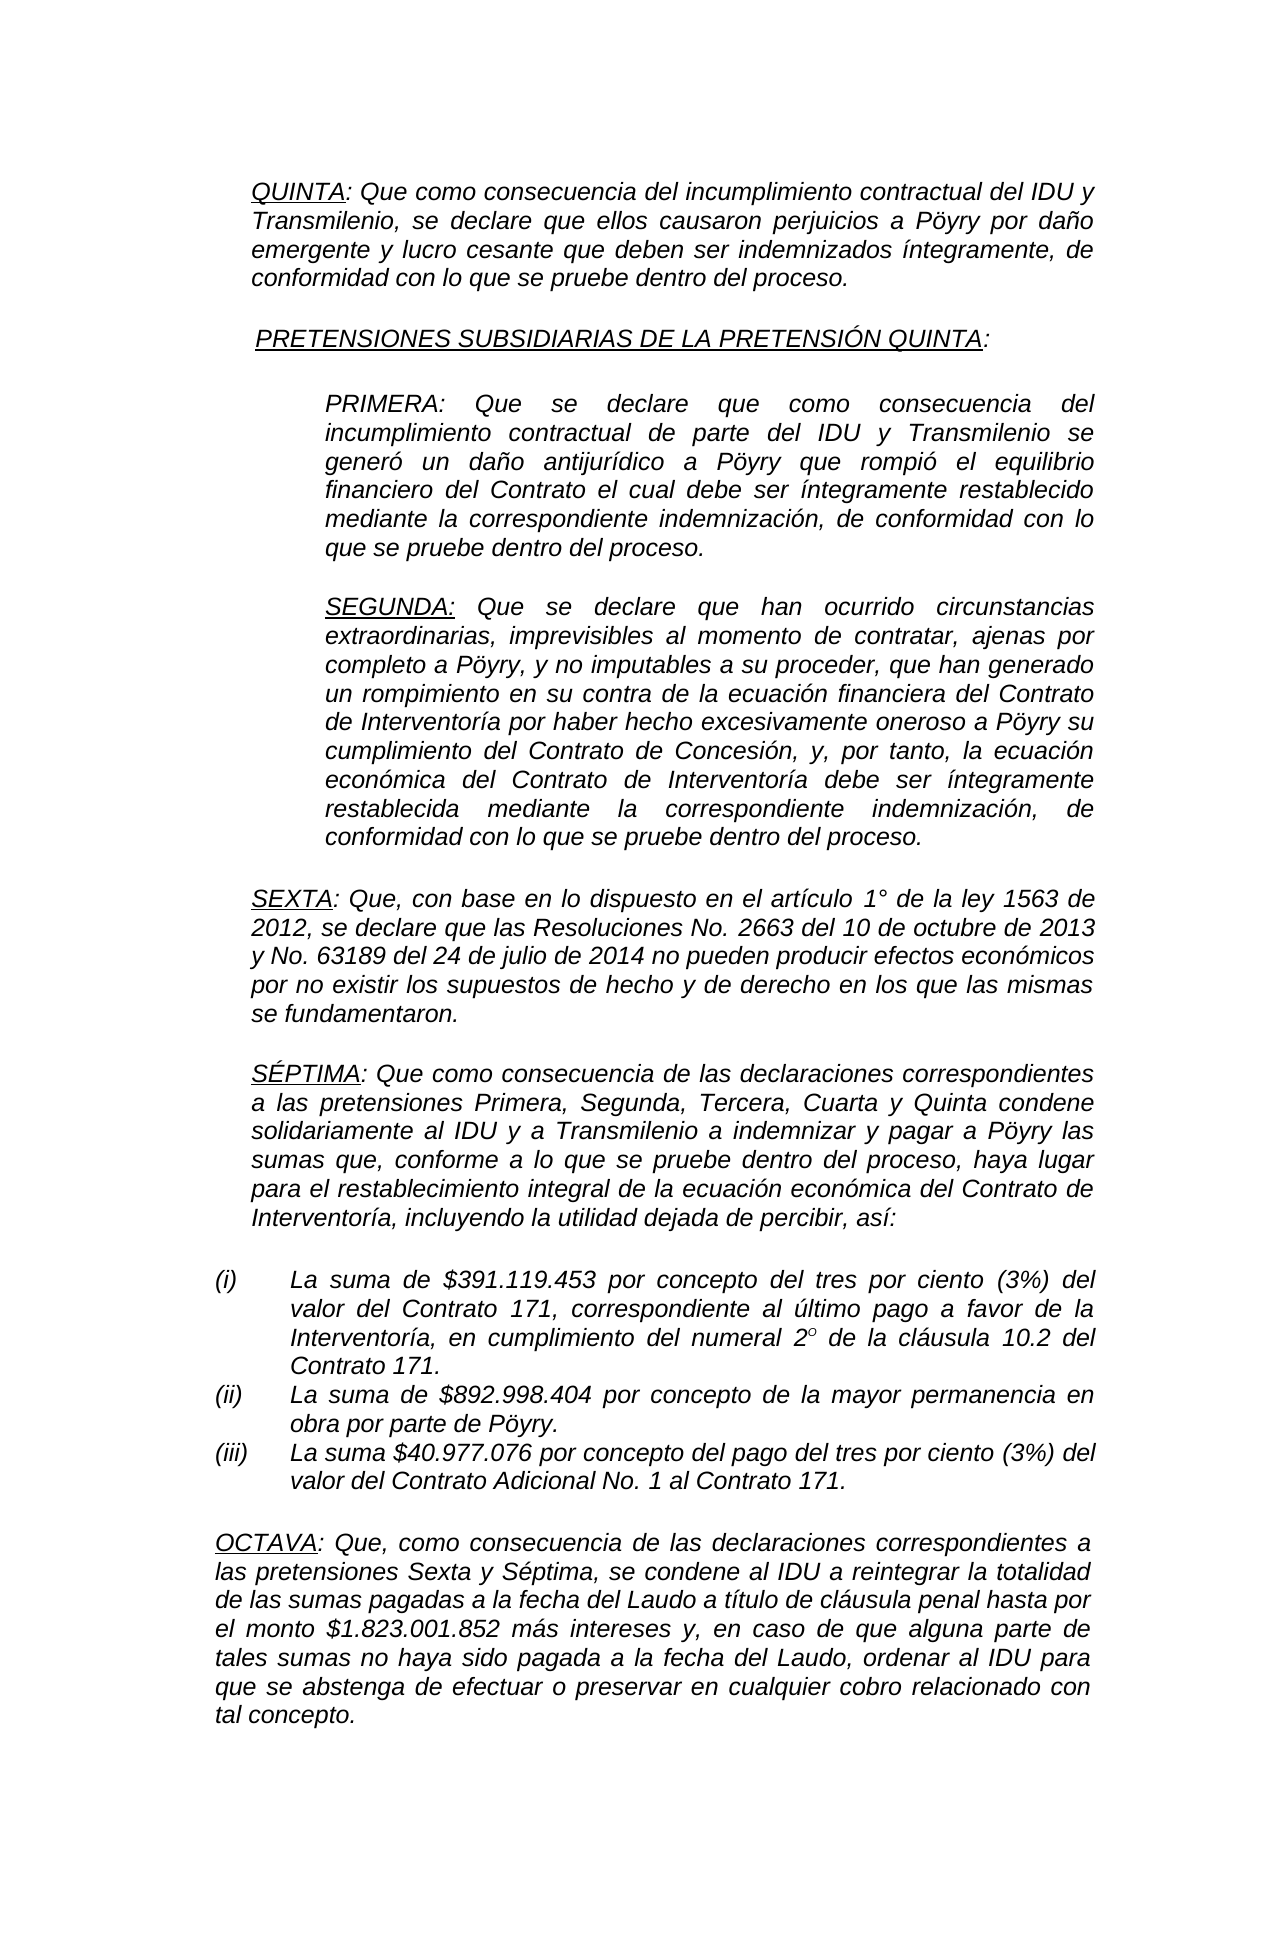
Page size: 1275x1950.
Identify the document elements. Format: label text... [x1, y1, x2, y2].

list La suma de $892.998.404 por concepto de la mayor permanencia en obra por parte de Pöyry. [215, 1380, 1098, 1437]
text PRIMERA: Que se declare que como consecuencia del incumplimiento contractual de parte del IDU y Transmilenio se generó un daño antijurídico a Pöyry que rompió el equilibrio financiero del Contrato el cual debe ser íntegramente restablecido mediante la correspondiente indemnización, de conformidad con lo que se pruebe dentro del proceso. [325, 389, 1098, 562]
list La suma de $391.119.453 por concepto del tres por ciento (3%) del valor del Contrato 171, correspondiente al último pago a favor de la Interventoría, en cumplimiento del numeral 2o de la cláusula 10.2 del Contrato 171. [215, 1265, 1098, 1380]
text OCTAVA: Que, como consecuencia de las declaraciones correspondientes a las pretensiones Sexta y Séptima, se condene al IDU a reintegrar la totalidad de las sumas pagadas a la fecha del Laudo a título de cláusula penal hasta por el monto $1.823.001.852 más intereses y, en caso de que alguna parte de tales sumas no haya sido pagada a la fecha del Laudo, ordenar al IDU para que se abstenga de efectuar o preservar en cualquier cobro relacionado con tal concepto. [215, 1528, 1095, 1729]
list La suma $40.977.076 por concepto del pago del tres por ciento (3%) del valor del Contrato Adicional No. 1 al Contrato 171. [215, 1437, 1098, 1495]
text SÉPTIMA: Que como consecuencia de las declaraciones correspondientes a las pretensiones Primera, Segunda, Tercera, Cuarta y Quinta condene solidariamente al IDU y a Transmilenio a indemnizar y pagar a Pöyry las sumas que, conforme a lo que se pruebe dentro del proceso, haya lugar para el restablecimiento integral de la ecuación económica del Contrato de Interventoría, incluyendo la utilidad dejada de percibir, así: [251, 1059, 1098, 1231]
text SEXTA: Que, con base en lo dispuesto en el artículo 1° de la ley 1563 de 2012, se declare que las Resoluciones No. 2663 del 10 de octubre de 2013 y No. 63189 del 24 de julio de 2014 no pueden producir efectos económicos por no existir los supuestos de hecho y de derecho en los que las mismas se fundamentaron. [251, 884, 1098, 1027]
text PRETENSIONES SUBSIDIARIAS DE LA PRETENSIÓN QUINTA: [255, 324, 1098, 353]
text QUINTA: Que como consecuencia del incumplimiento contractual del IDU y Transmilenio, se declare que ellos causaron perjuicios a Pöyry por daño emergente y lucro cesante que deben ser indemnizados íntegramente, de conformidad con lo que se pruebe dentro del proceso. [251, 177, 1098, 292]
text SEGUNDA: Que se declare que han ocurrido circunstancias extraordinarias, imprevisibles al momento de contratar, ajenas por completo a Pöyry, y no imputables a su proceder, que han generado un rompimiento en su contra de la ecuación financiera del Contrato de Interventoría por haber hecho excesivamente oneroso a Pöyry su cumplimiento del Contrato de Concesión, y, por tanto, la ecuación económica del Contrato de Interventoría debe ser íntegramente restablecida mediante la correspondiente indemnización, de conformidad con lo que se pruebe dentro del proceso. [325, 592, 1098, 851]
